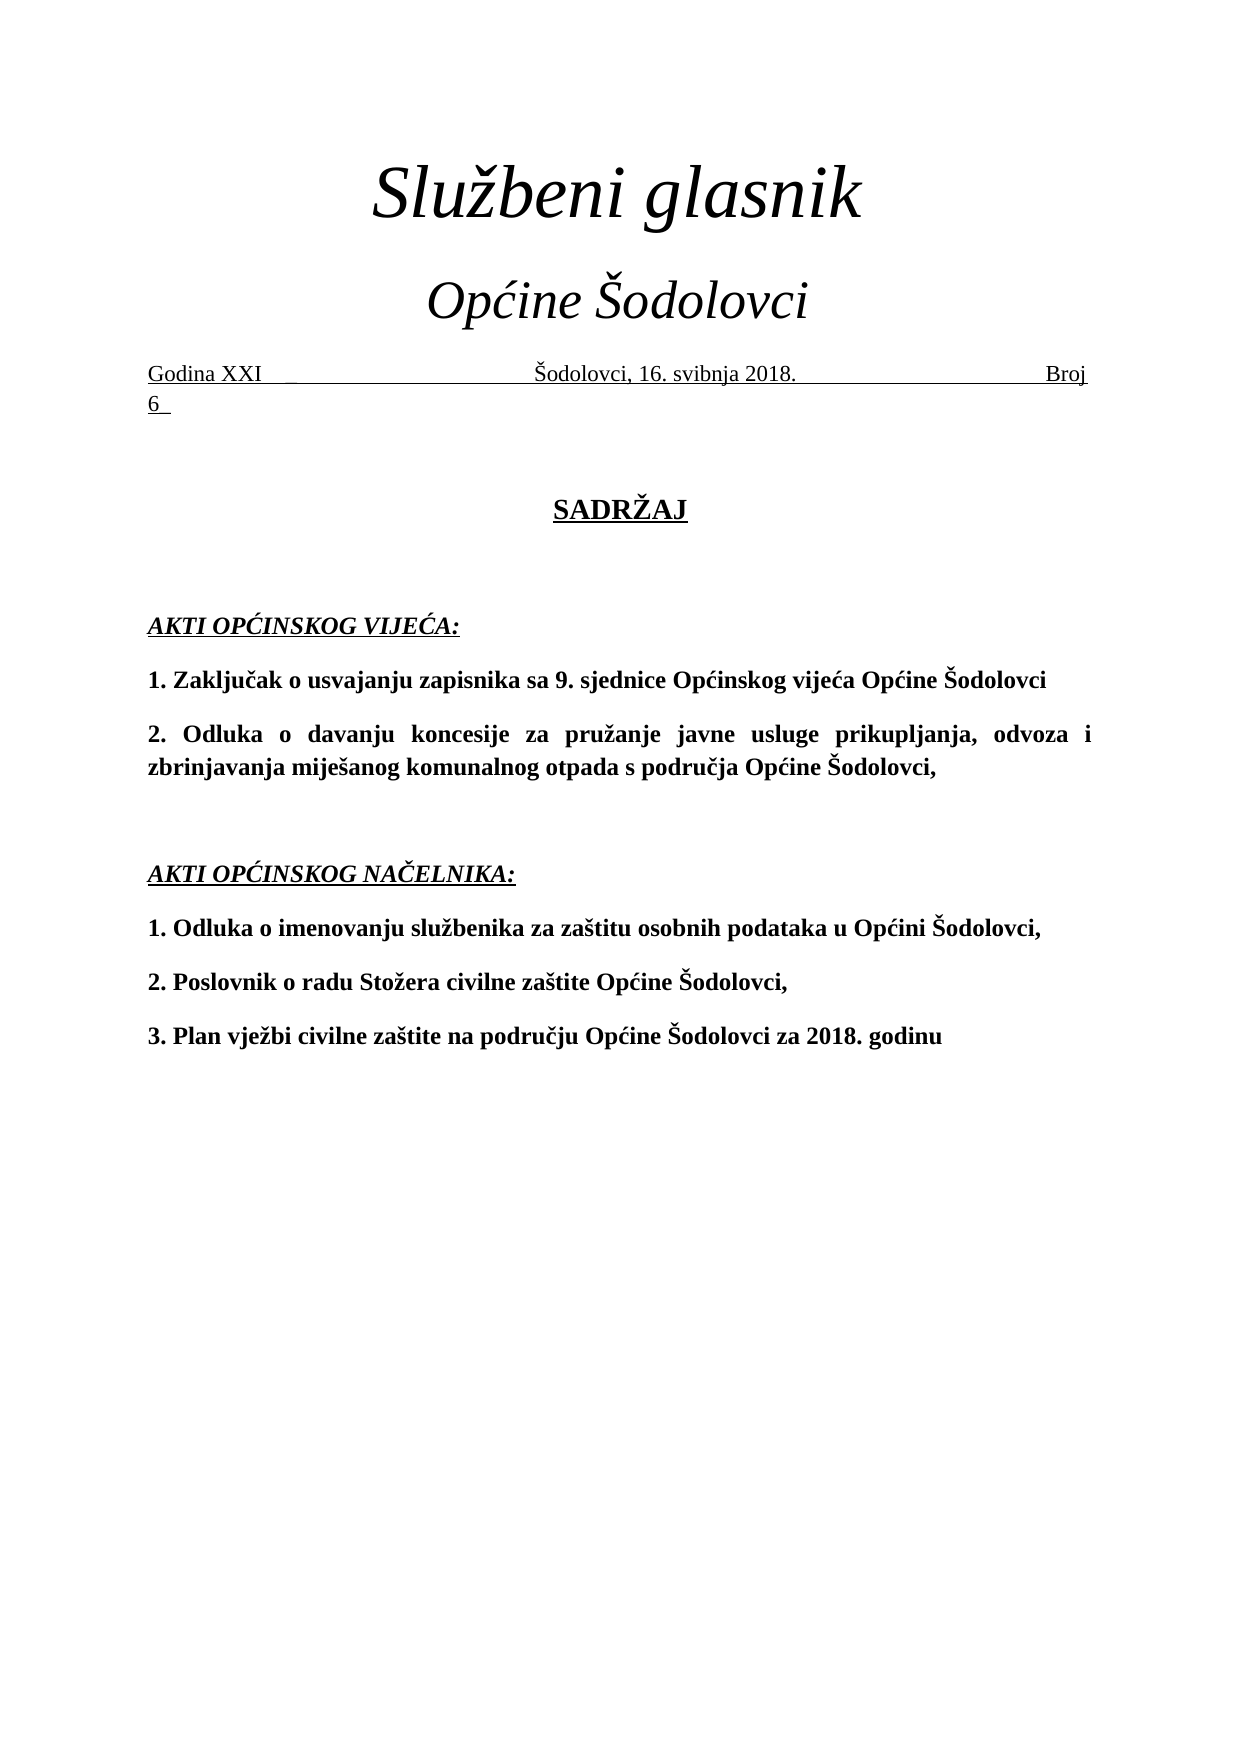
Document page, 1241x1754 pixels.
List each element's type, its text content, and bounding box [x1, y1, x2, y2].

text Godina XXI _ Šodolovci, 16. svibnja 2018. Broj 6_ [148, 360, 1093, 417]
text 1. Zaključak o usvajanju zapisnika sa 9. sjednice Općinskog vijeća Općine Šodolovci [148, 665, 1093, 694]
text AKTI OPĆINSKOG NAČELNIKA: [148, 859, 1093, 888]
text Službeni glasnik [148, 148, 1093, 234]
text 1. Odluka o imenovanju službenika za zaštitu osobnih podataka u Općini Šodolovci, [148, 913, 1093, 942]
text 2. Odluka o davanju koncesije za pružanje javne usluge prikupljanja, odvoza i zbrinjavanja miješanog komunalnog otpada s područja Općine Šodolovci, [148, 719, 1093, 781]
text 3. Plan vježbi civilne zaštite na području Općine Šodolovci za 2018. godinu [148, 1021, 1093, 1050]
text 2. Poslovnik o radu Stožera civilne zaštite Općine Šodolovci, [148, 967, 1093, 996]
text AKTI OPĆINSKOG VIJEĆA: [148, 611, 1093, 640]
text SADRŽAJ [148, 492, 1093, 526]
text Općine Šodolovci [148, 268, 1093, 330]
